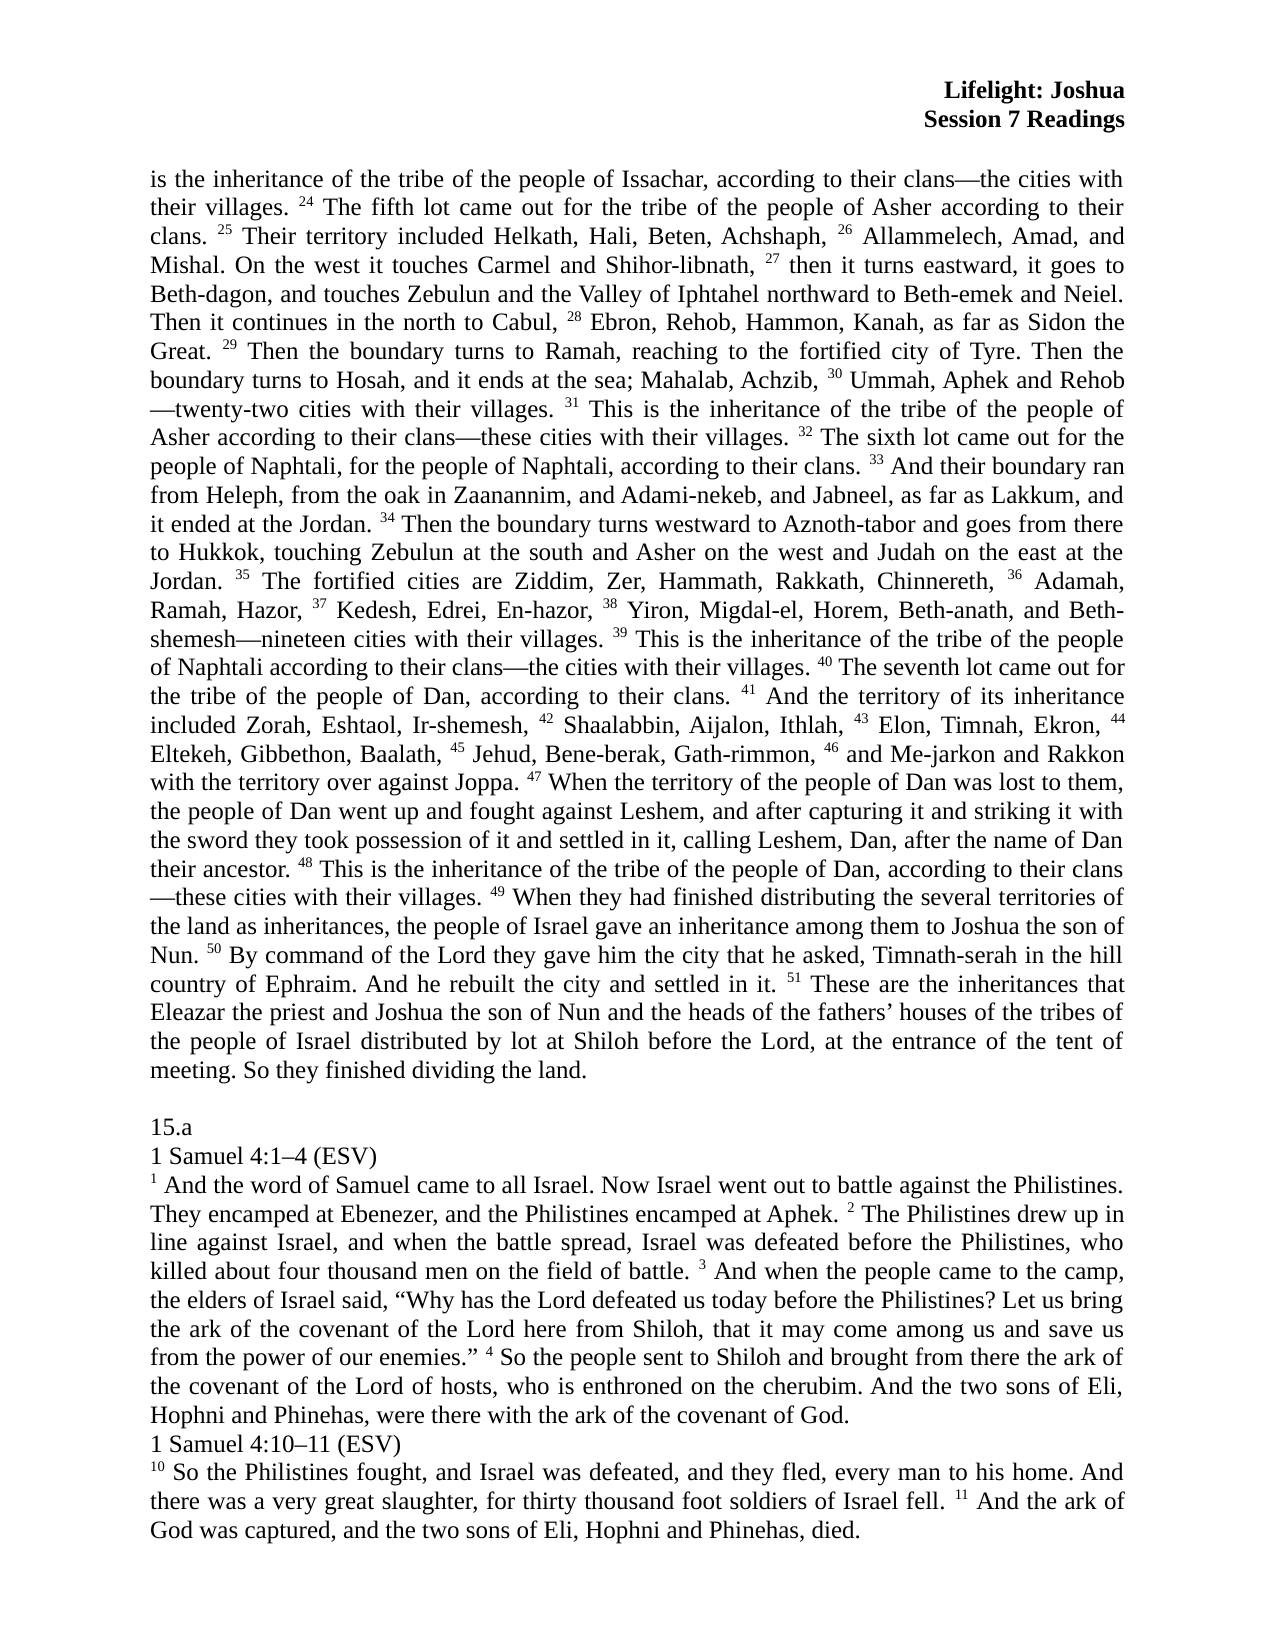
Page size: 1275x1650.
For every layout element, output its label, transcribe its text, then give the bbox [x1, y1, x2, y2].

text 1 And the word of Samuel came to all Israel. Now Israel went out to battle against the Philistines. They encamped at Ebenezer, and the Philistines encamped at Aphek. 2 The Philistines drew up in line against Israel, and when the battle spread, Israel was defeated before the Philistines, who killed about four thousand men on the field of battle. 3 And when the people came to the camp, the elders of Israel said, “Why has the Lord defeated us today before the Philistines? Let us bring the ark of the covenant of the Lord here from Shiloh, that it may come among us and save us from the power of our enemies.” 4 So the people sent to Shiloh and brought from there the ark of the covenant of the Lord of hosts, who is enthroned on the cherubim. And the two sons of Eli, Hophni and Phinehas, were there with the ark of the covenant of God. [150, 1170, 1125, 1429]
text 15.a [150, 1112, 1125, 1141]
text 1 Samuel 4:10–11 (ESV) [150, 1429, 1125, 1457]
text 1 Samuel 4:1–4 (ESV) [150, 1141, 1125, 1170]
text 10 So the Philistines fought, and Israel was defeated, and they fled, every man to his home. And there was a very great slaughter, for thirty thousand foot soldiers of Israel fell. 11 And the ark of God was captured, and the two sons of Eli, Hophni and Phinehas, died. [150, 1457, 1125, 1544]
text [150, 164, 1125, 1084]
